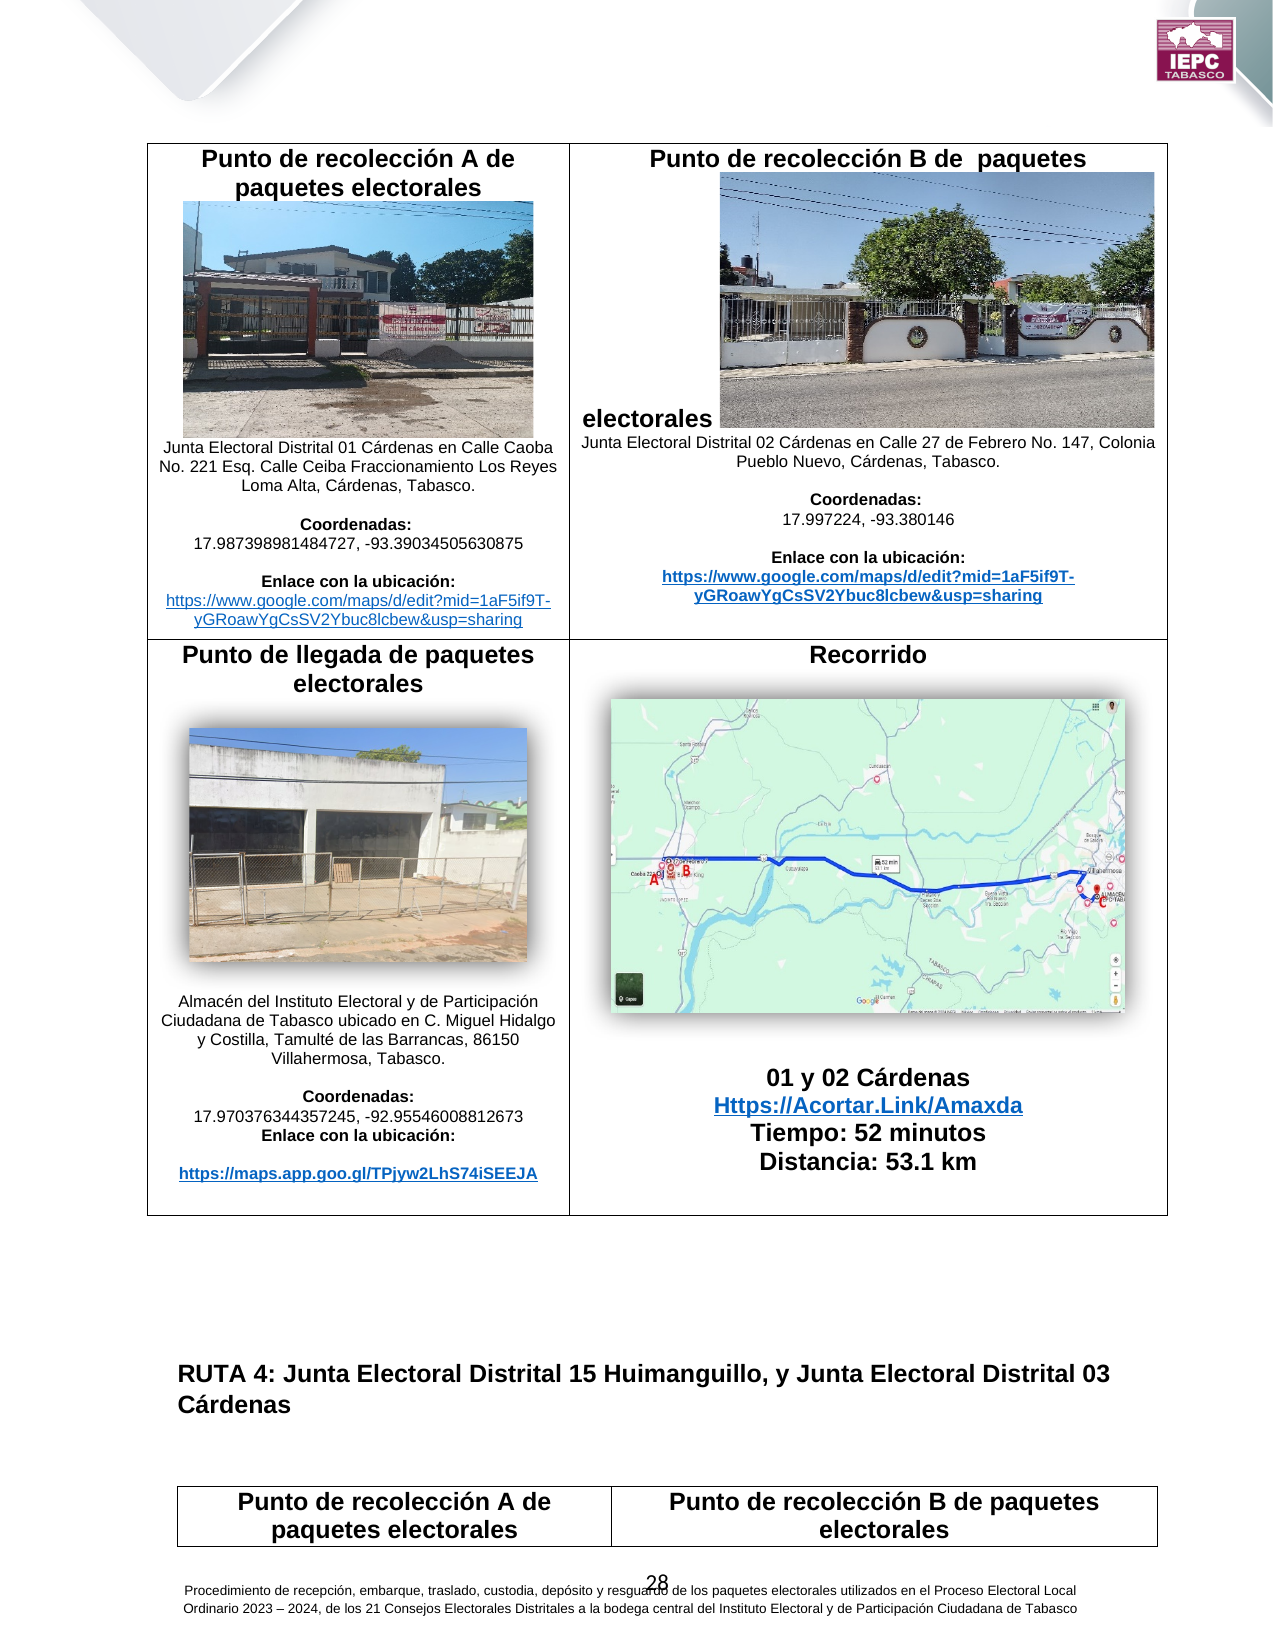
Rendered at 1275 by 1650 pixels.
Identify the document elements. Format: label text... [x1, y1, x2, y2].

picture [183, 201, 534, 438]
table_cell Punto de llegada de paquetes electorales Almacén del Instituto Electoral y de Participación Ciudadana de Tabasco ubicado en C. Miguel Hidalgo y Costilla, Tamulté de las Barrancas, 86150 Villahermosa, Tabasco. Coordenadas: 17.970376344357245, -92.95546008812673 Enlace con la ubicación: https://maps.app.goo.gl/TPjyw2LhS74iSEEJA [148, 640, 569, 1215]
picture [189, 728, 527, 962]
table_header Punto de recolección A de paquetes electorales Junta Electoral Distrital 01 Cárdenas en Calle Caoba No. 221 Esq. Calle Ceiba Fraccionamiento Los Reyes Loma Alta, Cárdenas, Tabasco. Coordenadas: 17.987398981484727, -93.39034505630875 Enlace con la ubicación: https://www.google.com/maps/d/edit?mid=1aF5if9T-yGRoawYgCsSV2Ybuc8lcbew&usp=sharing [148, 144, 569, 639]
picture [22, 0, 1273, 127]
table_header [178, 1487, 611, 1546]
table_cell Recorrido 01 y 02 Cárdenas Https://Acortar.Link/Amaxda Tiempo: 52 minutos Distancia: 53.1 km [570, 640, 1167, 1215]
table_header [612, 1487, 1157, 1546]
table_header Punto de recolección B de paquetes electorales Junta Electoral Distrital 02 Cárdenas en Calle 27 de Febrero No. 147, Colonia Pueblo Nuevo, Cárdenas, Tabasco. Coordenadas: 17.997224, -93.380146 Enlace con la ubicación: https://www.google.com/maps/d/edit?mid=1aF5if9T-yGRoawYgCsSV2Ybuc8lcbew&usp=sharing [570, 144, 1167, 639]
picture [611, 699, 1125, 1013]
text RUTA 4: Junta Electoral Distrital 15 Huimanguillo, y Junta Electoral Distrital 03 Cárdenas [177, 1359, 1137, 1419]
picture [719, 172, 1155, 428]
